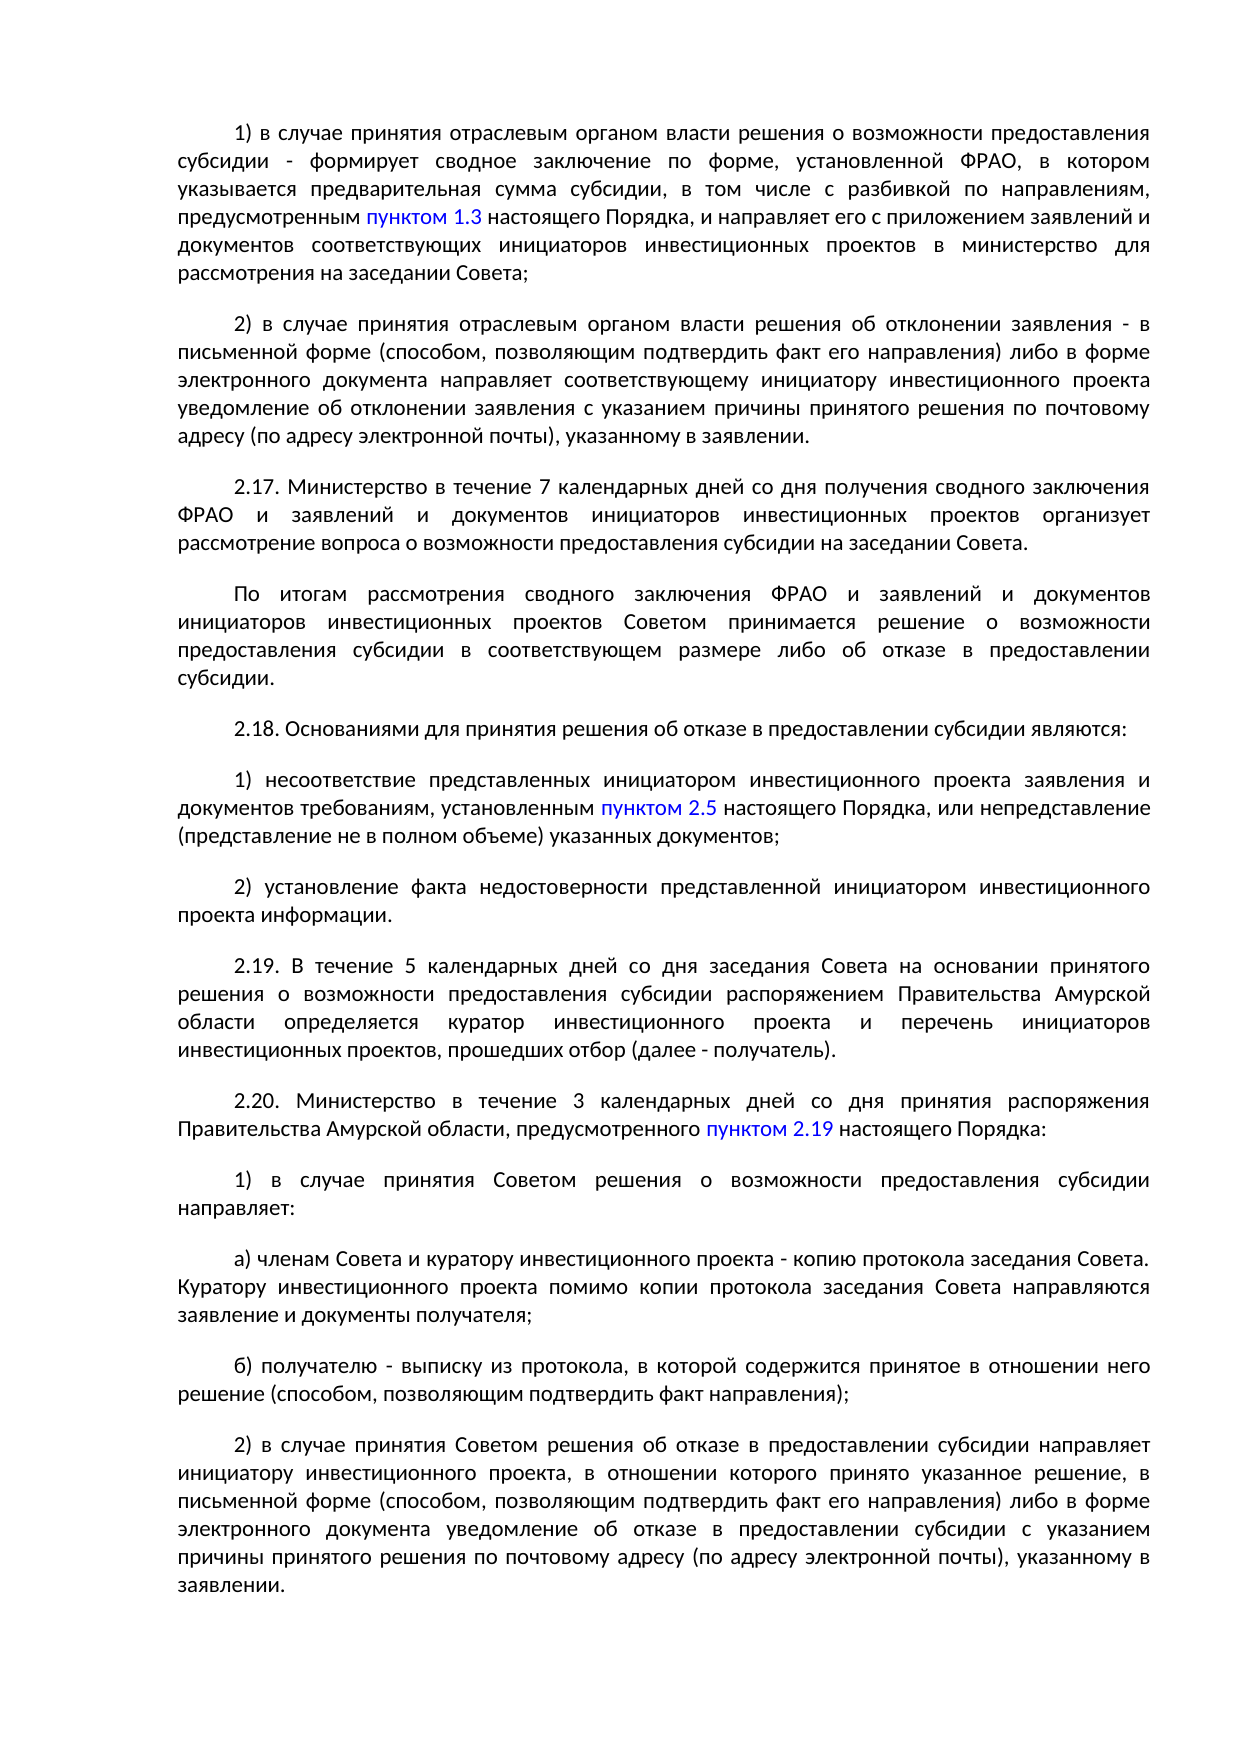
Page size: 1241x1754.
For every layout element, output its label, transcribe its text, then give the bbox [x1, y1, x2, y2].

text 1) несоответствие представленных инициатором инвестиционного проекта заявления и документов требованиям, установленным пунктом 2.5 настоящего Порядка, или непредставление (представление не в полном объеме) указанных документов; [177, 765, 1152, 849]
text 2) установление факта недостоверности представленной инициатором инвестиционного проекта информации. [177, 872, 1152, 928]
text 2.17. Министерство в течение 7 календарных дней со дня получения сводного заключения ФРАО и заявлений и документов инициаторов инвестиционных проектов организует рассмотрение вопроса о возможности предоставления субсидии на заседании Совета. [177, 472, 1152, 556]
text 1) в случае принятия отраслевым органом власти решения о возможности предоставления субсидии - формирует сводное заключение по форме, установленной ФРАО, в котором указывается предварительная сумма субсидии, в том числе с разбивкой по направлениям, предусмотренным пунктом 1.3 настоящего Порядка, и направляет его с приложением заявлений и документов соответствующих инициаторов инвестиционных проектов в министерство для рассмотрения на заседании Совета; [177, 118, 1152, 286]
text 2) в случае принятия Советом решения об отказе в предоставлении субсидии направляет инициатору инвестиционного проекта, в отношении которого принято указанное решение, в письменной форме (способом, позволяющим подтвердить факт его направления) либо в форме электронного документа уведомление об отказе в предоставлении субсидии с указанием причины принятого решения по почтовому адресу (по адресу электронной почты), указанному в заявлении. [177, 1430, 1152, 1598]
text 2.20. Министерство в течение 3 календарных дней со дня принятия распоряжения Правительства Амурской области, предусмотренного пунктом 2.19 настоящего Порядка: [177, 1086, 1152, 1142]
text 2) в случае принятия отраслевым органом власти решения об отклонении заявления - в письменной форме (способом, позволяющим подтвердить факт его направления) либо в форме электронного документа направляет соответствующему инициатору инвестиционного проекта уведомление об отклонении заявления с указанием причины принятого решения по почтовому адресу (по адресу электронной почты), указанному в заявлении. [177, 309, 1152, 449]
text 2.18. Основаниями для принятия решения об отказе в предоставлении субсидии являются: [177, 714, 1152, 742]
text 2.19. В течение 5 календарных дней со дня заседания Совета на основании принятого решения о возможности предоставления субсидии распоряжением Правительства Амурской области определяется куратор инвестиционного проекта и перечень инициаторов инвестиционных проектов, прошедших отбор (далее - получатель). [177, 951, 1152, 1063]
text По итогам рассмотрения сводного заключения ФРАО и заявлений и документов инициаторов инвестиционных проектов Советом принимается решение о возможности предоставления субсидии в соответствующем размере либо об отказе в предоставлении субсидии. [177, 579, 1152, 691]
text 1) в случае принятия Советом решения о возможности предоставления субсидии направляет: [177, 1165, 1152, 1221]
text а) членам Совета и куратору инвестиционного проекта - копию протокола заседания Совета. Куратору инвестиционного проекта помимо копии протокола заседания Совета направляются заявление и документы получателя; [177, 1244, 1152, 1328]
text б) получателю - выписку из протокола, в которой содержится принятое в отношении него решение (способом, позволяющим подтвердить факт направления); [177, 1351, 1152, 1407]
